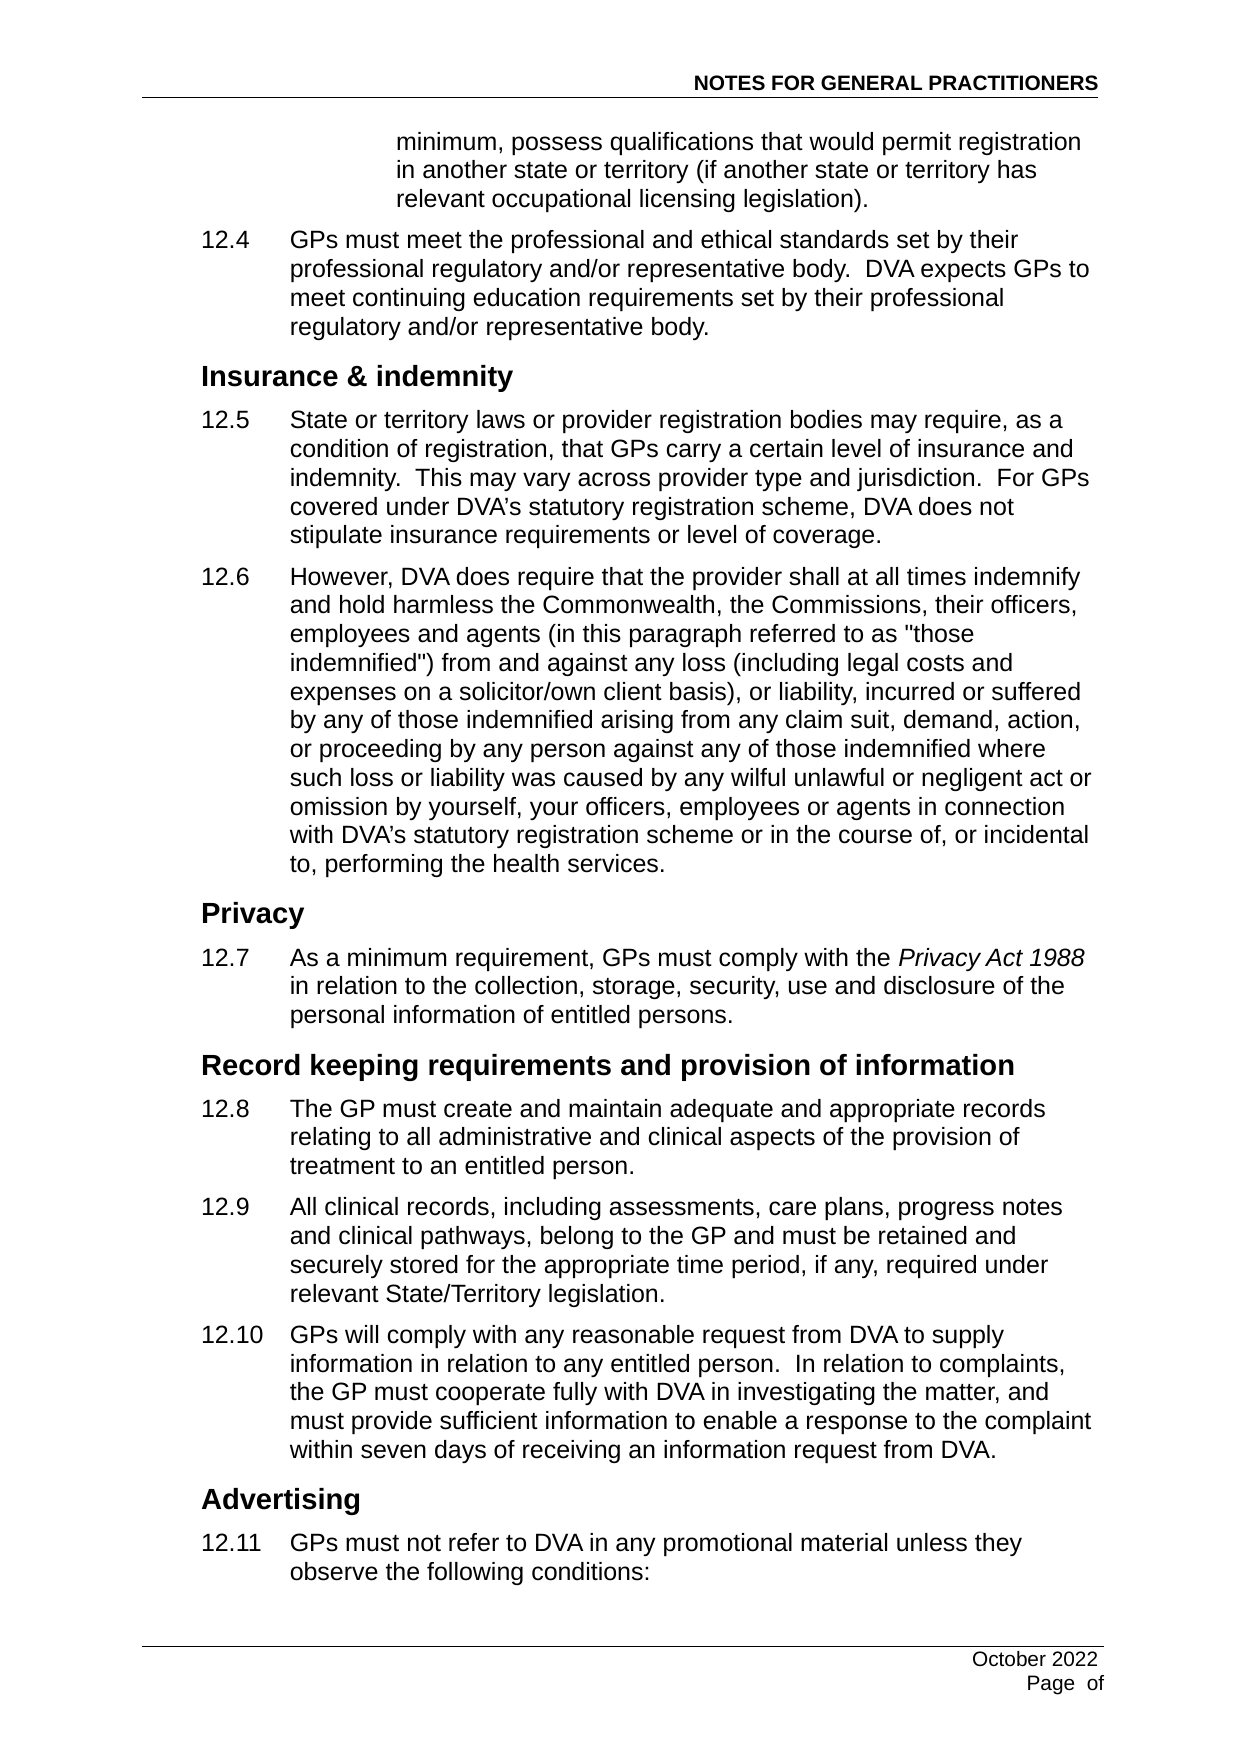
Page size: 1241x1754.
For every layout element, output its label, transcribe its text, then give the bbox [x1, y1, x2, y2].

subtitle GPs must meet the professional and ethical standards set by their professional regulatory and/or representative body. DVA expects GPs to meet continuing education requirements set by their professional regulatory and/or representative body. [201, 225, 1098, 340]
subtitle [348, 127, 1098, 213]
subtitle Privacy [201, 896, 1098, 930]
subtitle Advertising [201, 1482, 1098, 1516]
subtitle GPs will comply with any reasonable request from DVA to supply information in relation to any entitled person. In relation to complaints, the GP must cooperate fully with DVA in investigating the matter, and must provide sufficient information to enable a response to the complaint within seven days of receiving an information request from DVA. [201, 1320, 1098, 1463]
subtitle Record keeping requirements and provision of information [201, 1047, 1098, 1081]
subtitle GPs must not refer to DVA in any promotional material unless they observe the following conditions: [201, 1528, 1098, 1586]
subtitle However, DVA does require that the provider shall at all times indemnify and hold harmless the Commonwealth, the Commissions, their officers, employees and agents (in this paragraph referred to as "those indemnified") from and against any loss (including legal costs and expenses on a solicitor/own client basis), or liability, incurred or suffered by any of those indemnified arising from any claim suit, demand, action, or proceeding by any person against any of those indemnified where such loss or liability was caused by any wilful unlawful or negligent act or omission by yourself, your officers, employees or agents in connection with DVA’s statutory registration scheme or in the course of, or incidental to, performing the health services. [201, 561, 1098, 878]
subtitle Insurance & indemnity [201, 359, 1098, 393]
subtitle The GP must create and maintain adequate and appropriate records relating to all administrative and clinical aspects of the provision of treatment to an entitled person. [201, 1093, 1098, 1180]
subtitle As a minimum requirement, GPs must comply with the Privacy Act 1988 in relation to the collection, storage, security, use and disclosure of the personal information of entitled persons. [201, 942, 1098, 1029]
subtitle State or territory laws or provider registration bodies may require, as a condition of registration, that GPs carry a certain level of insurance and indemnity. This may vary across provider type and jurisdiction. For GPs covered under DVA’s statutory registration scheme, DVA does not stipulate insurance requirements or level of coverage. [201, 405, 1098, 549]
subtitle All clinical records, including assessments, care plans, progress notes and clinical pathways, belong to the GP and must be retained and securely stored for the appropriate time period, if any, required under relevant State/Territory legislation. [201, 1192, 1098, 1307]
